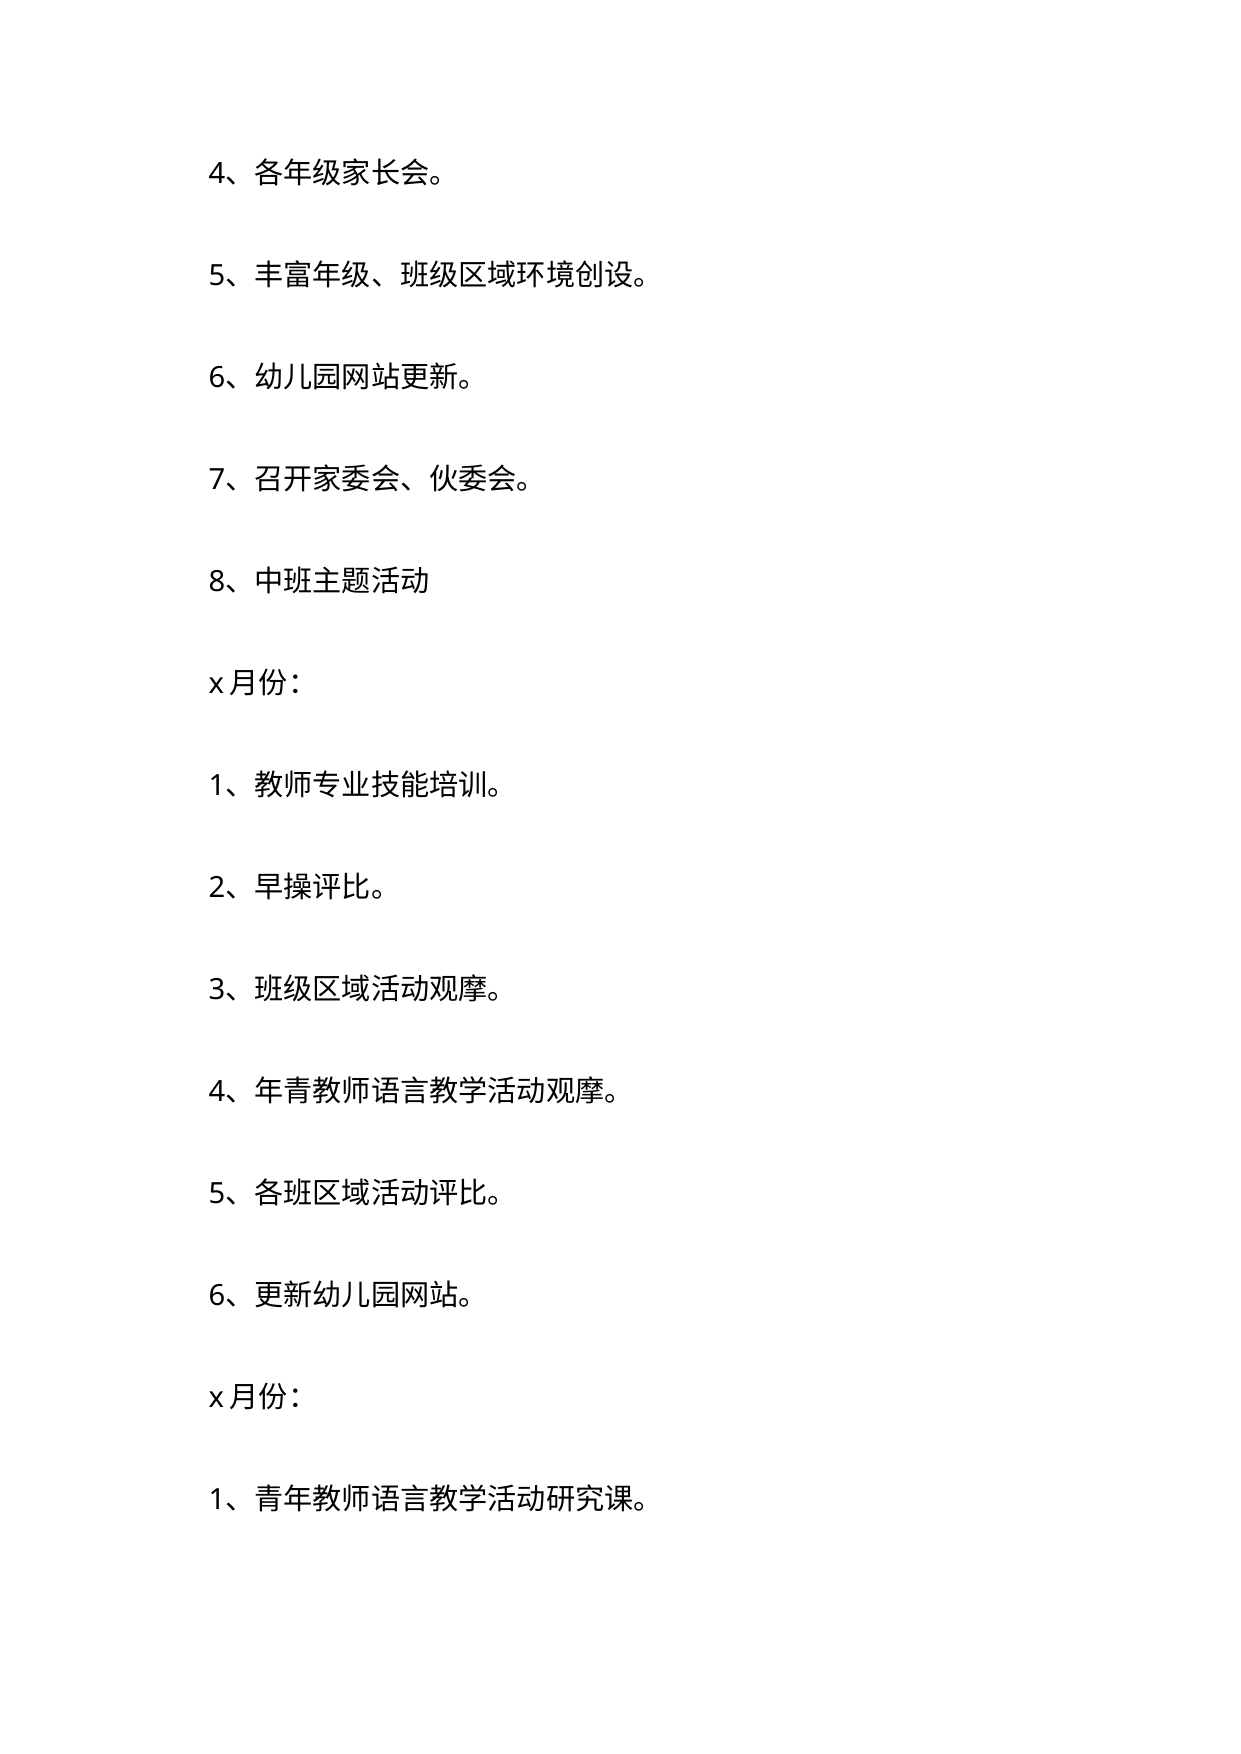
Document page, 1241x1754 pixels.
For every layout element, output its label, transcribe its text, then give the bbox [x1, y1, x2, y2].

text 1、教师专业技能培训。 [150, 762, 1090, 804]
text x月份： [150, 1374, 1090, 1416]
text 6、幼儿园网站更新。 [150, 354, 1090, 396]
text 4、年青教师语言教学活动观摩。 [150, 1068, 1090, 1110]
text 6、更新幼儿园网站。 [150, 1272, 1090, 1314]
text 2、早操评比。 [150, 864, 1090, 906]
text 3、班级区域活动观摩。 [150, 966, 1090, 1008]
text 5、丰富年级、班级区域环境创设。 [150, 252, 1090, 294]
text x月份： [150, 660, 1090, 702]
text 5、各班区域活动评比。 [150, 1170, 1090, 1212]
text 4、各年级家长会。 [150, 150, 1090, 192]
text 8、中班主题活动 [150, 558, 1090, 600]
text 1、青年教师语言教学活动研究课。 [150, 1476, 1090, 1518]
text 7、召开家委会、伙委会。 [150, 456, 1090, 498]
